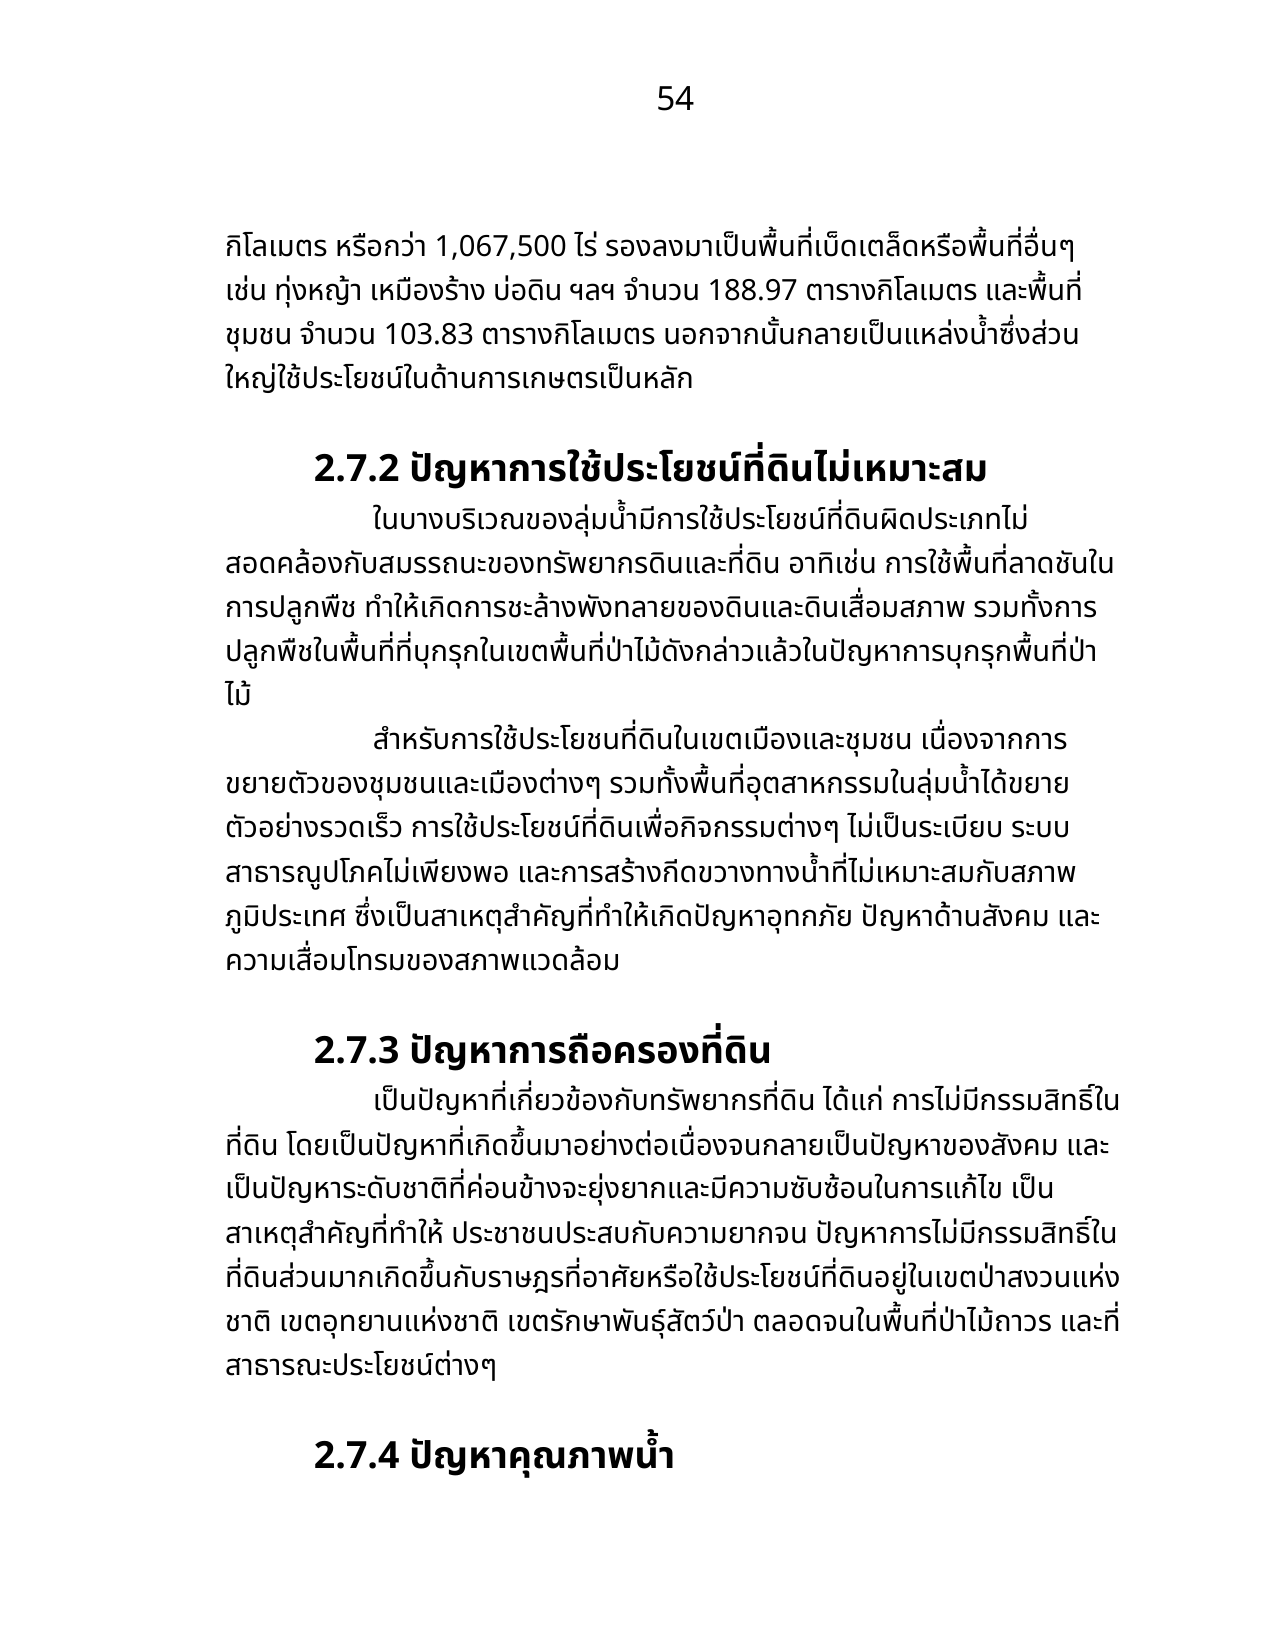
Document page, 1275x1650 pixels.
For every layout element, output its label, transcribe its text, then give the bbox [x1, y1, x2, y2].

text สำหรับการใช้ประโยชนที่ดินในเขตเมืองและชุมชน เนื่องจากการขยายตัวของชุมชนและเมืองต่างๆ รวมทั้งพื้นที่อุตสาหกรรมในลุ่มน้ำได้ขยายตัวอย่างรวดเร็ว การใช้ประโยชน์ที่ดินเพื่อกิจกรรมต่างๆ ไม่เป็นระเบียบ ระบบสาธารณูปโภคไม่เพียงพอ และการสร้างกีดขวางทางน้ำที่ไม่เหมาะสมกับสภาพภูมิประเทศ ซึ่งเป็นสาเหตุสำคัญที่ทำให้เกิดปัญหาอุทกภัย ปัญหาด้านสังคม และความเสื่อมโทรมของสภาพแวดล้อม [225, 719, 1125, 983]
text เป็นปัญหาที่เกี่ยวข้องกับทรัพยากรที่ดิน ได้แก่ การไม่มีกรรมสิทธิ์ในที่ดิน โดยเป็นปัญหาที่เกิดขึ้นมาอย่างต่อเนื่องจนกลายเป็นปัญหาของสังคม และเป็นปัญหาระดับชาติที่ค่อนข้างจะยุ่งยากและมีความซับซ้อนในการแก้ไข เป็นสาเหตุสำคัญที่ทำให้ ประชาชนประสบกับความยากจน ปัญหาการไม่มีกรรมสิทธิ์ในที่ดินส่วนมากเกิดขึ้นกับราษฎรที่อาศัยหรือใช้ประโยชน์ที่ดินอยู่ในเขตป่าสงวนแห่งชาติ เขตอุทยานแห่งชาติ เขตรักษาพันธุ์สัตว์ป่า ตลอดจนในพื้นที่ป่าไม้ถาวร และที่สาธารณะประโยชน์ต่างๆ [225, 1080, 1125, 1388]
text 2.7.2 ปัญหาการใช้ประโยชน์ที่ดินไม่เหมาะสม [314, 442, 1125, 498]
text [225, 225, 1125, 402]
text 2.7.4 ปัญหาคุณภาพน้ำ [314, 1428, 1125, 1485]
text 2.7.3 ปัญหาการถือครองที่ดิน [314, 1023, 1125, 1080]
text ในบางบริเวณของลุ่มน้ำมีการใช้ประโยชน์ที่ดินผิดประเภทไม่สอดคล้องกับสมรรถนะของทรัพยากรดินและที่ดิน อาทิเช่น การใช้พื้นที่ลาดชันในการปลูกพืช ทำให้เกิดการชะล้างพังทลายของดินและดินเสื่อมสภาพ รวมทั้งการปลูกพืชในพื้นที่ที่บุกรุกในเขตพื้นที่ป่าไม้ดังกล่าวแล้วในปัญหาการบุกรุกพื้นที่ป่าไม้ [225, 498, 1125, 719]
